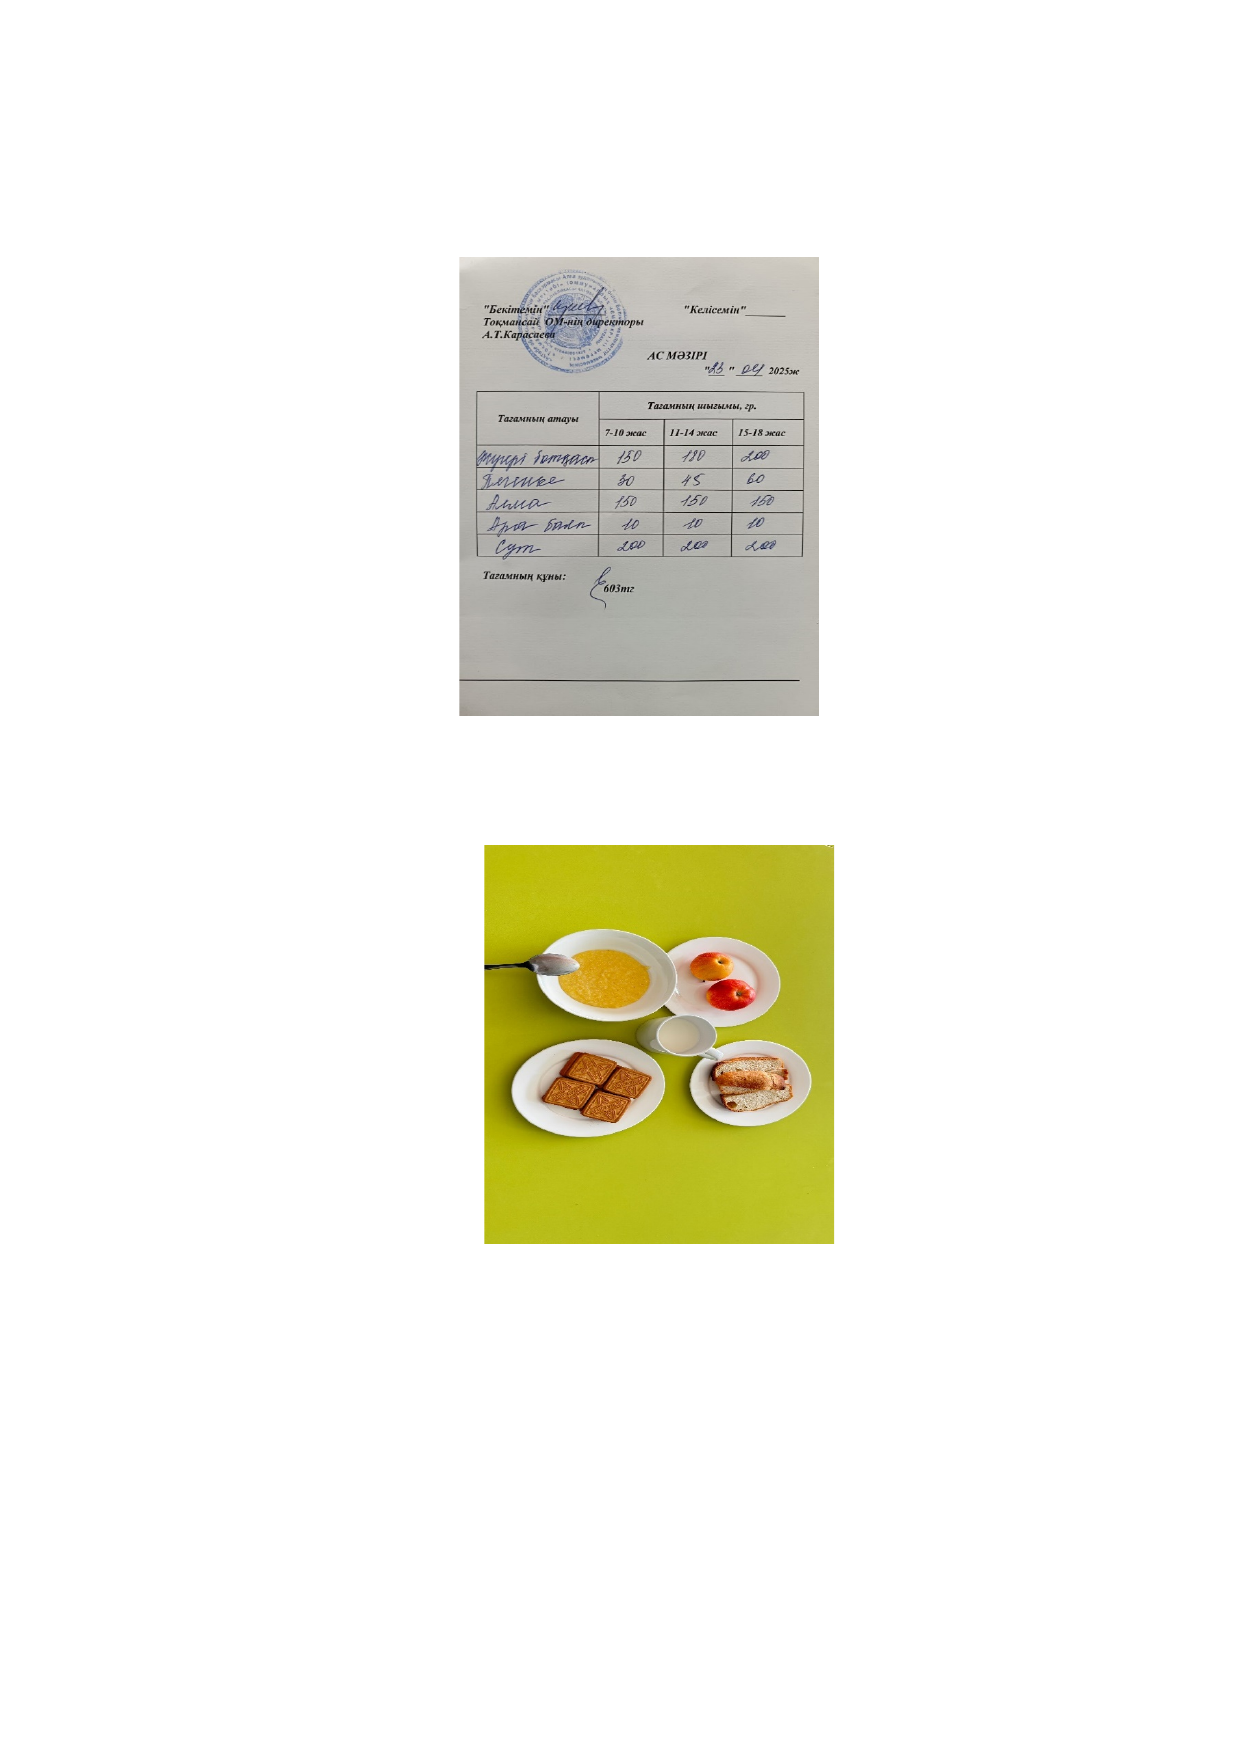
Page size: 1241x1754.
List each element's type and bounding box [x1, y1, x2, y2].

picture [459, 257, 819, 716]
picture [484, 845, 835, 1244]
